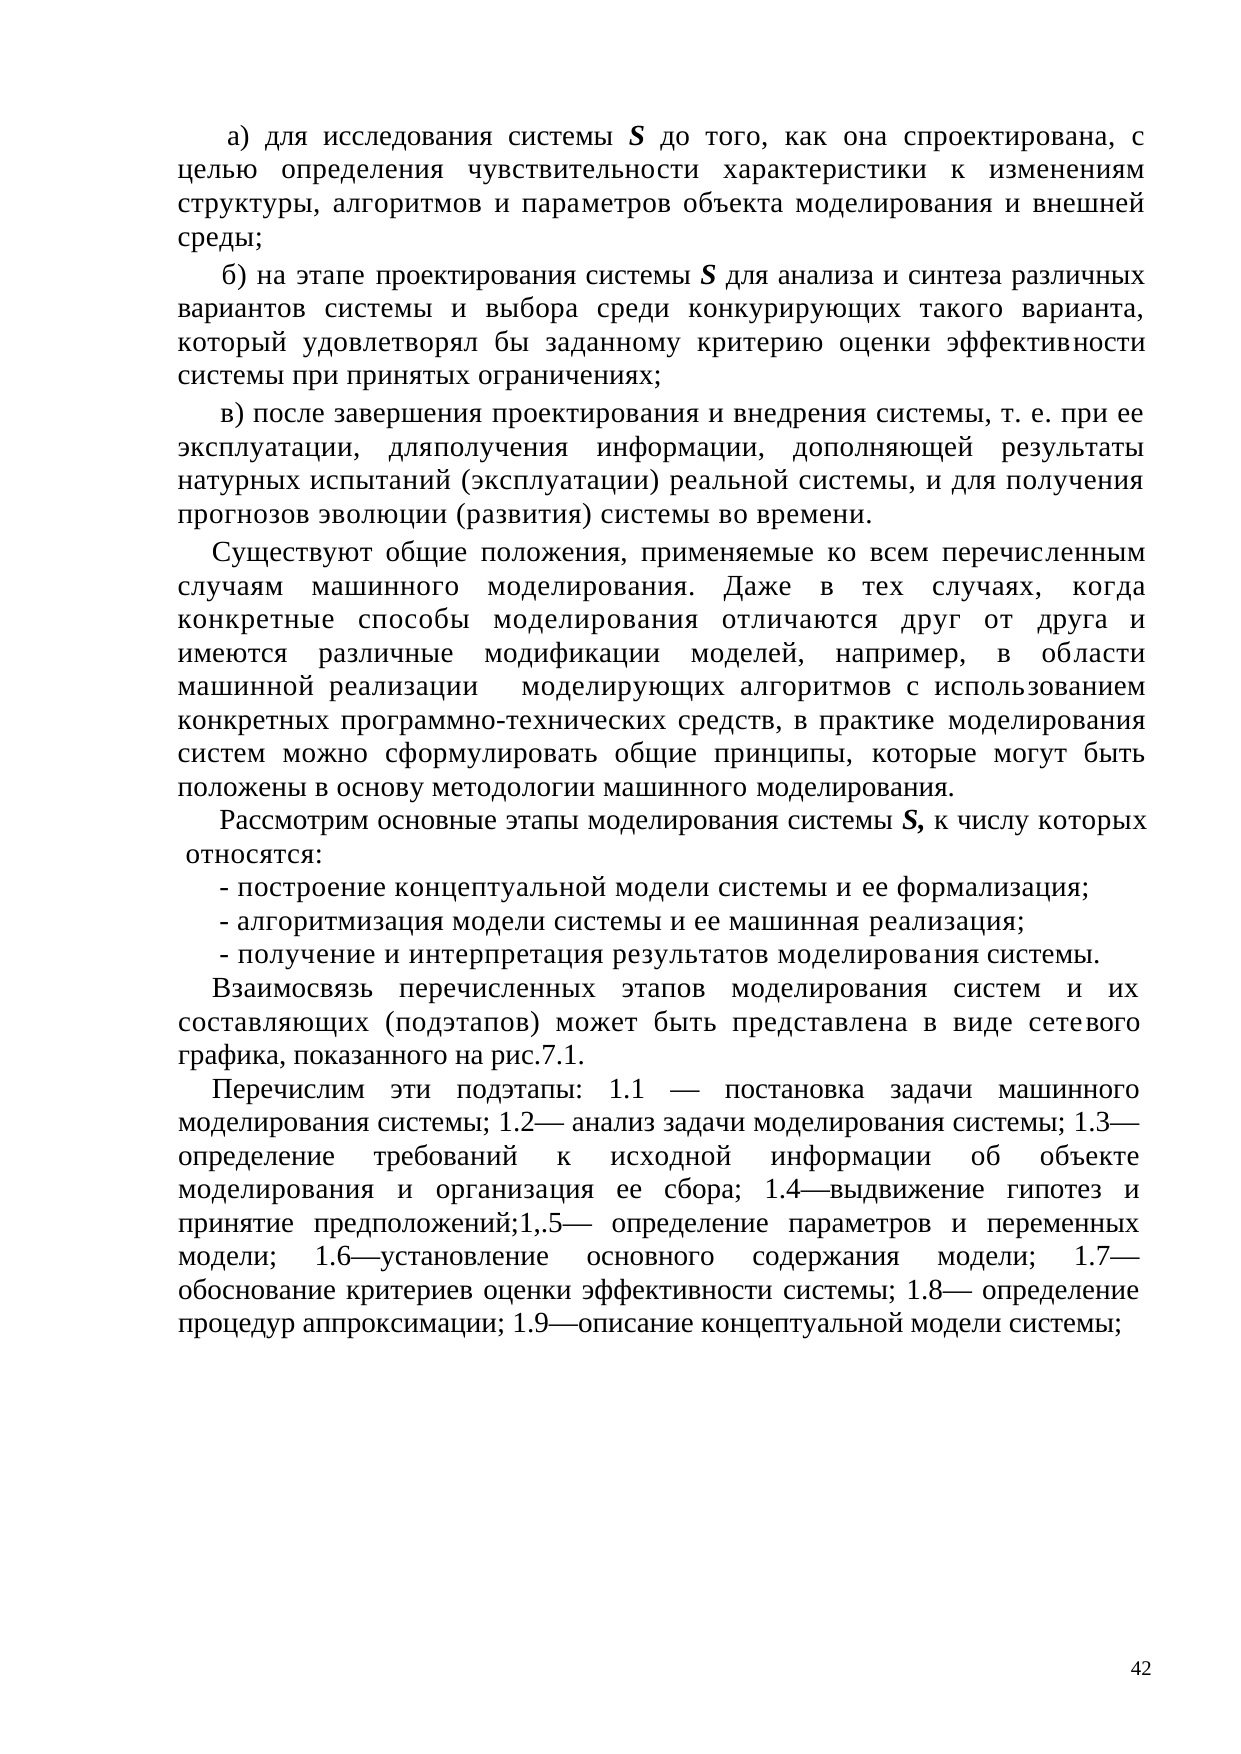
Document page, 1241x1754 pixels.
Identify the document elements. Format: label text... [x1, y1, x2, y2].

text Взаимосвязь перечисленных этапов моделирования систем и их составляющих (подэтапов) может быть представлена в виде сетевого графика, показанного на рис.7.1. [178, 970, 1140, 1071]
text б) на этапе проектирования системы S для анализа и синтеза различных вариантов системы и выбора среди конкурирующих такого варианта, который удовлетворял бы заданному критерию оценки эффективности системы при принятых ограничениях; [177, 257, 1146, 391]
text в) после завершения проектирования и внедрения системы, т. е. при ее эксплуатации, дляполучения информации, дополняющей результаты натурных испытаний (эксплуатации) реальной системы, и для получения прогнозов эволюции (развития) системы во времени. [177, 395, 1146, 529]
text Существуют общие положения, применяемые ко всем перечисленным случаям машинного моделирования. Даже в тех случаях, когда конкретные способы моделирования отличаются друг от друга и имеются различные модификации моделей, например, в области машинной реализации моделирующих алгоритмов с использованием конкретных программно-технических средств, в практике моделирования систем можно сформулировать общие принципы, которые могут быть положены в основу методологии машинного моделирования. [177, 534, 1146, 802]
text Рассмотрим основные этапы моделирования системы S, к числу которых относятся: [185, 802, 1147, 869]
text - получение и интерпретация результатов моделирования системы. [185, 937, 1147, 970]
text - построение концептуальной модели системы и ее формализация; [185, 869, 1147, 903]
text а) для исследования системы S до того, как она спроектирована, с целью определения чувствительности характеристики к изменениям структуры, алгоритмов и параметров объекта моделирования и внешней среды; [177, 118, 1146, 252]
text - алгоритмизация модели системы и ее машинная реализация; [185, 903, 1147, 937]
text Перечислим эти подэтапы: 1.1 — постановка задачи машинного моделирования системы; 1.2— анализ задачи моделирования системы; 1.3—определение требований к исходной информации об объекте моделирования и организация ее сбора; 1.4—выдвижение гипотез и принятие предположений;1,.5— определение параметров и переменных модели; 1.6—установление основного содержания модели; 1.7—обоснование критериев оценки эффективности системы; 1.8— определение процедур аппроксимации; 1.9—описание концептуальной модели системы; [178, 1071, 1140, 1339]
